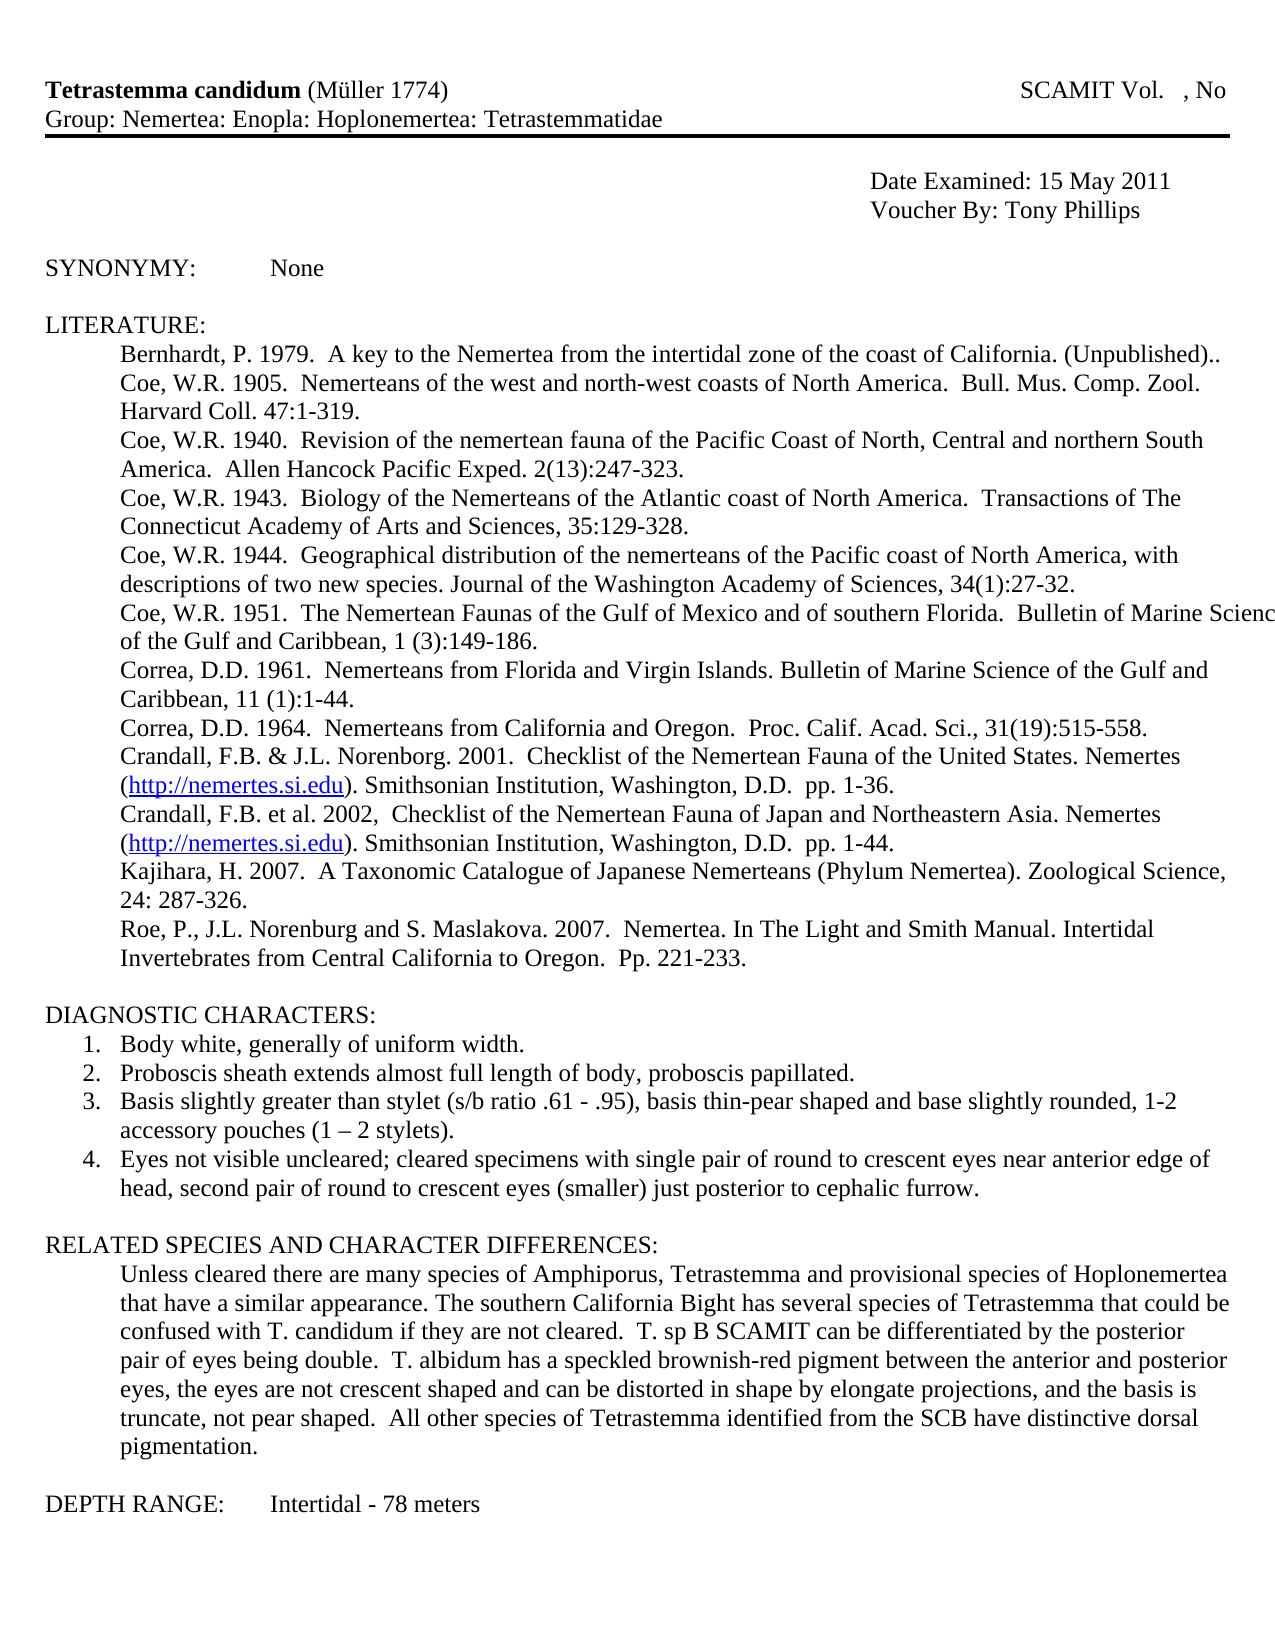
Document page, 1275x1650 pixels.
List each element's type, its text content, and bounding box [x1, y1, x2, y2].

text Unless cleared there are many species of Amphiporus, Tetrastemma and provisional species of Hoplonemertea that have a similar appearance. The southern California Bight has several species of Tetrastemma that could be confused with T. candidum if they are not cleared. T. sp B SCAMIT can be differentiated by the posterior pair of eyes being double. T. albidum has a speckled brownish-red pigment between the anterior and posterior eyes, the eyes are not crescent shaped and can be distorted in shape by elongate projections, and the basis is truncate, not pear shaped. All other species of Tetrastemma identified from the SCB have distinctive dorsal pigmentation. [120, 1259, 1230, 1460]
text Tetrastemma candidum (Müller 1774) SCAMIT Vol. , No [45, 75, 1230, 104]
list Basis slightly greater than stylet (s/b ratio .61 - .95), basis thin-pear shaped and base slightly rounded, 1-2 accessory pouches (1 – 2 stylets). [82, 1086, 1230, 1144]
text Crandall, F.B. et al. 2002, Checklist of the Nemertean Fauna of Japan and Northeastern Asia. Nemertes (http://nemertes.si.edu). Smithsonian Institution, Washington, D.D. pp. 1-44. [120, 799, 1230, 856]
text Voucher By: Tony Phillips [45, 195, 1230, 224]
text Coe, W.R. 1905. Nemerteans of the west and north-west coasts of North America. Bull. Mus. Comp. Zool. Harvard Coll. 47:1-319. [120, 368, 1230, 425]
text LITERATURE: [45, 310, 1230, 339]
text Kajihara, H. 2007. A Taxonomic Catalogue of Japanese Nemerteans (Phylum Nemertea). Zoological Science, 24: 287-326. [120, 856, 1230, 914]
text Date Examined: 15 May 2011 [270, 166, 1230, 195]
text Coe, W.R. 1940. Revision of the nemertean fauna of the Pacific Coast of North, Central and northern South America. Allen Hancock Pacific Exped. 2(13):247-323. [120, 425, 1230, 483]
text RELATED SPECIES AND CHARACTER DIFFERENCES: [45, 1230, 1230, 1259]
text Roe, P., J.L. Norenburg and S. Maslakova. 2007. Nemertea. In The Light and Smith Manual. Intertidal Invertebrates from Central California to Oregon. Pp. 221-233. [120, 914, 1230, 971]
text DIAGNOSTIC CHARACTERS: [45, 1000, 1230, 1029]
list Eyes not visible uncleared; cleared specimens with single pair of round to crescent eyes near anterior edge of head, second pair of round to crescent eyes (smaller) just posterior to cephalic furrow. [82, 1144, 1230, 1201]
text Crandall, F.B. & J.L. Norenborg. 2001. Checklist of the Nemertean Fauna of the United States. Nemertes (http://nemertes.si.edu). Smithsonian Institution, Washington, D.D. pp. 1-36. [120, 741, 1230, 799]
list Proboscis sheath extends almost full length of body, proboscis papillated. [82, 1058, 1230, 1086]
text Group: Nemertea: Enopla: Hoplonemertea: Tetrastemmatidae [45, 104, 1230, 134]
text Correa, D.D. 1961. Nemerteans from Florida and Virgin Islands. Bulletin of Marine Science of the Gulf and Caribbean, 11 (1):1-44. [45, 655, 1230, 713]
text Bernhardt, P. 1979. A key to the Nemertea from the intertidal zone of the coast of California. (Unpublished).. [45, 339, 1230, 368]
text Correa, D.D. 1964. Nemerteans from California and Oregon. Proc. Calif. Acad. Sci., 31(19):515-558. [45, 713, 1230, 741]
text Coe, W.R. 1944. Geographical distribution of the nemerteans of the Pacific coast of North America, with descriptions of two new species. Journal of the Washington Academy of Sciences, 34(1):27-32. [120, 540, 1230, 598]
text Coe, W.R. 1951. The Nemertean Faunas of the Gulf of Mexico and of southern Florida. Bulletin of Marine Science of the Gulf and Caribbean, 1 (3):149-186. [45, 598, 1230, 655]
list Body white, generally of uniform width. [82, 1029, 1230, 1058]
text Coe, W.R. 1943. Biology of the Nemerteans of the Atlantic coast of North America. Transactions of The Connecticut Academy of Arts and Sciences, 35:129-328. [45, 483, 1230, 540]
text SYNONYMY: None [45, 253, 1230, 281]
text DEPTH RANGE: Intertidal - 78 meters [45, 1489, 1230, 1518]
